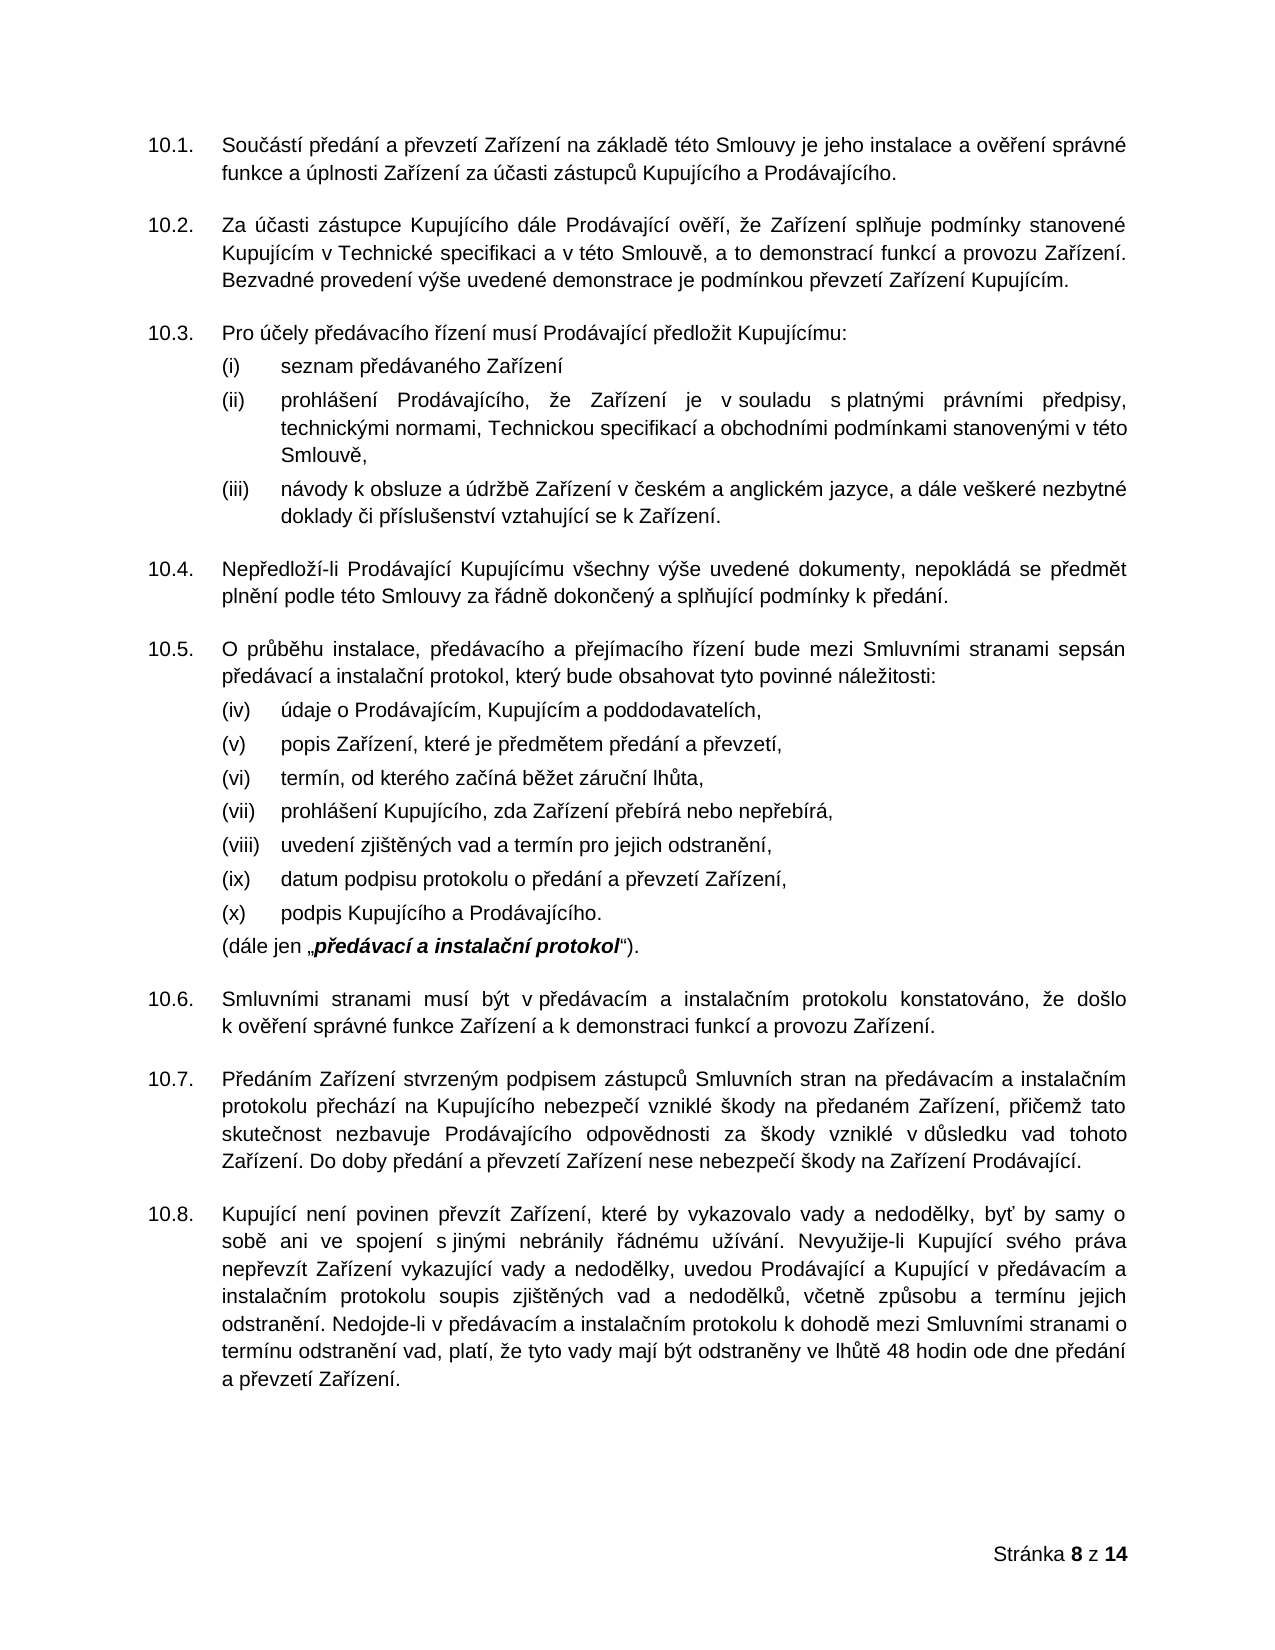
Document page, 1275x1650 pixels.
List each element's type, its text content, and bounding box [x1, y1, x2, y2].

subtitle Nepředloží-li Prodávající Kupujícímu všechny výše uvedené dokumenty, nepokládá se předmět plnění podle této Smlouvy za řádně dokončený a splňující podmínky k předání. [148, 557, 1127, 608]
subtitle Součástí předání a převzetí Zařízení na základě této Smlouvy je jeho instalace a ověření správné funkce a úplnosti Zařízení za účasti zástupců Kupujícího a Prodávajícího. [148, 133, 1127, 184]
subtitle Kupující není povinen převzít Zařízení, které by vykazovalo vady a nedodělky, byť by samy o sobě ani ve spojení s jinými nebránily řádnému užívání. Nevyužije-li Kupující svého práva nepřevzít Zařízení vykazující vady a nedodělky, uvedou Prodávající a Kupující v předávacím a instalačním protokolu soupis zjištěných vad a nedodělků, včetně způsobu a termínu jejich odstranění. Nedojde-li v předávacím a instalačním protokolu k dohodě mezi Smluvními stranami o termínu odstranění vad, platí, že tyto vady mají být odstraněny ve lhůtě 48 hodin ode dne předání a převzetí Zařízení. [148, 1202, 1127, 1391]
list seznam předávaného Zařízení [222, 354, 1127, 378]
subtitle Pro účely předávacího řízení musí Prodávající předložit Kupujícímu: [148, 320, 1127, 344]
text údaje o Prodávajícím, Kupujícím a poddodavatelích, [222, 698, 1127, 722]
subtitle Smluvními stranami musí být v předávacím a instalačním protokolu konstatováno, že došlo k ověření správné funkce Zařízení a k demonstraci funkcí a provozu Zařízení. [148, 987, 1127, 1038]
subtitle Předáním Zařízení stvrzeným podpisem zástupců Smluvních stran na předávacím a instalačním protokolu přechází na Kupujícího nebezpečí vzniklé škody na předaném Zařízení, přičemž tato skutečnost nezbavuje Prodávajícího odpovědnosti za škody vzniklé v důsledku vad tohoto Zařízení. Do doby předání a převzetí Zařízení nese nebezpečí škody na Zařízení Prodávající. [148, 1067, 1127, 1173]
text podpis Kupujícího a Prodávajícího. [222, 900, 1127, 924]
text (dále jen „předávací a instalační protokol“). [222, 934, 1127, 958]
text termín, od kterého začíná běžet záruční lhůta, [222, 765, 1127, 789]
text uvedení zjištěných vad a termín pro jejich odstranění, [222, 833, 1127, 857]
subtitle O průběhu instalace, předávacího a přejímacího řízení bude mezi Smluvními stranami sepsán předávací a instalační protokol, který bude obsahovat tyto povinné náležitosti: [148, 637, 1127, 688]
text prohlášení Kupujícího, zda Zařízení přebírá nebo nepřebírá, [222, 799, 1127, 823]
text návody k obsluze a údržbě Zařízení v českém a anglickém jazyce, a dále veškeré nezbytné doklady či příslušenství vztahující se k Zařízení. [222, 477, 1127, 528]
subtitle Za účasti zástupce Kupujícího dále Prodávající ověří, že Zařízení splňuje podmínky stanovené Kupujícím v Technické specifikaci a v této Smlouvě, a to demonstrací funkcí a provozu Zařízení. Bezvadné provedení výše uvedené demonstrace je podmínkou převzetí Zařízení Kupujícím. [148, 213, 1127, 292]
text popis Zařízení, které je předmětem předání a převzetí, [222, 732, 1127, 756]
text prohlášení Prodávajícího, že Zařízení je v souladu s platnými právními předpisy, technickými normami, Technickou specifikací a obchodními podmínkami stanovenými v této Smlouvě, [222, 388, 1127, 467]
text datum podpisu protokolu o předání a převzetí Zařízení, [222, 867, 1127, 891]
